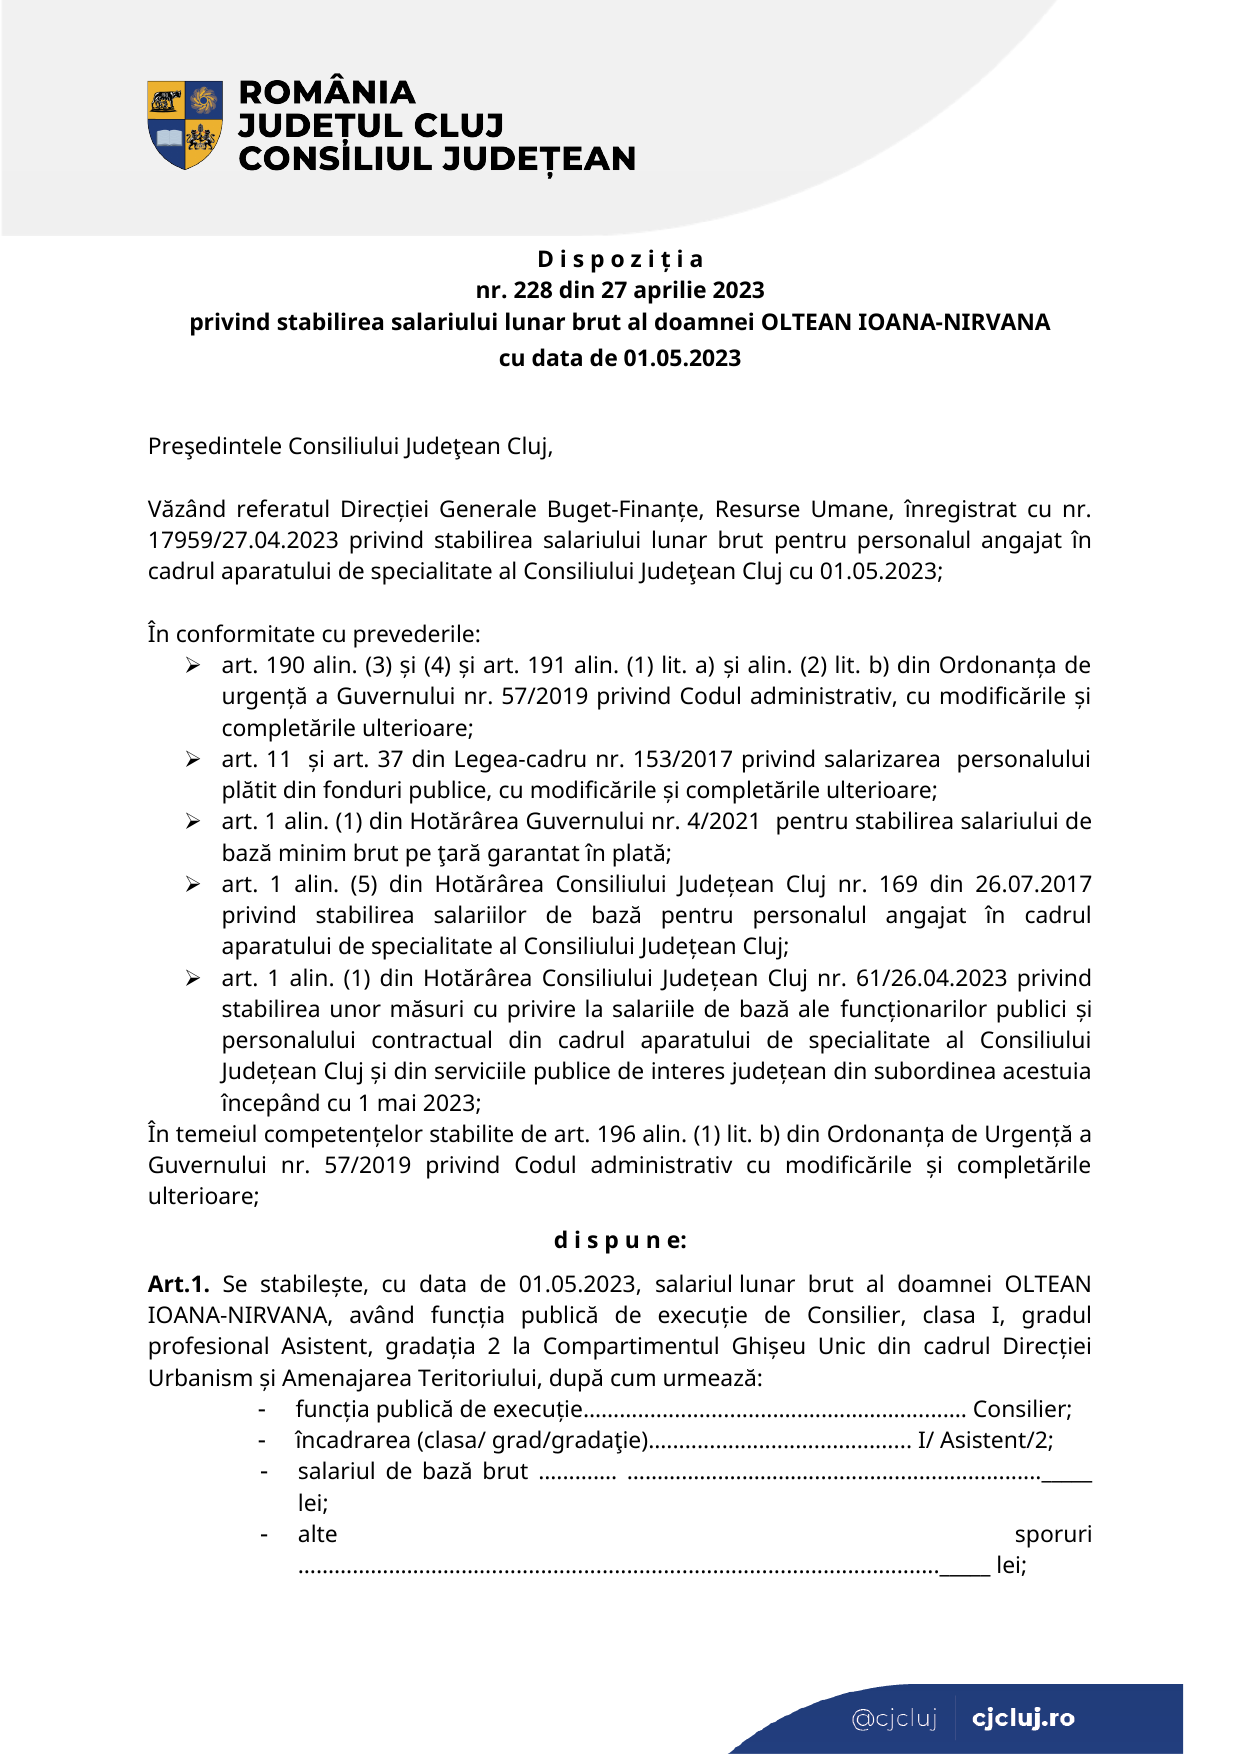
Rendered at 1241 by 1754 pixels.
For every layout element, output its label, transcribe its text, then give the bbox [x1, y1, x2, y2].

list alte sporuri …………………………..........................................................................._____ lei; [260, 1518, 1093, 1580]
text În conformitate cu prevederile: [148, 618, 1093, 649]
list art. 1 alin. (1) din Hotărârea Guvernului nr. 4/2021 pentru stabilirea salariului de bază minim brut pe ţară garantat în plată; [184, 805, 1093, 868]
text privind stabilirea salariului lunar brut al doamnei OLTEAN IOANA-NIRVANA [148, 306, 1093, 337]
list art. 11 și art. 37 din Legea-cadru nr. 153/2017 privind salarizarea personalului plătit din fonduri publice, cu modificările și completările ulterioare; [184, 743, 1093, 805]
picture [147, 73, 635, 179]
text d i s p u n e: [148, 1224, 1093, 1255]
text Preşedintele Consiliului Judeţean Cluj, [148, 430, 1093, 462]
text Văzând referatul Direcţiei Generale Buget-Finanţe, Resurse Umane, înregistrat cu nr. 17959/27.04.2023 privind stabilirea salariului lunar brut pentru personalul angajat în cadrul aparatului de specialitate al Consiliului Judeţean Cluj cu 01.05.2023; [148, 493, 1093, 587]
text În temeiul competențelor stabilite de art. 196 alin. (1) lit. b) din Ordonanța de Urgență a Guvernului nr. 57/2019 privind Codul administrativ cu modificările și completările ulterioare; [148, 1118, 1093, 1212]
list încadrarea (clasa/ grad/gradaţie)…........................................ I/ Asistent/2; [258, 1424, 1093, 1455]
list funcția publică de execuție……….......................……..…………........… Consilier; [258, 1393, 1093, 1424]
text cu data de 01.05.2023 [148, 342, 1093, 373]
list art. 190 alin. (3) și (4) și art. 191 alin. (1) lit. a) şi alin. (2) lit. b) din Ordonanța de urgență a Guvernului nr. 57/2019 privind Codul administrativ, cu modificările și completările ulterioare; [184, 649, 1093, 743]
list art. 1 alin. (5) din Hotărârea Consiliului Județean Cluj nr. 169 din 26.07.2017 privind stabilirea salariilor de bază pentru personalul angajat în cadrul aparatului de specialitate al Consiliului Județean Cluj; [184, 868, 1093, 962]
text Art.1. Se stabilește, cu data de 01.05.2023, salariul lunar brut al doamnei OLTEAN IOANA-NIRVANA, având funcția publică de execuție de Consilier, clasa I, gradul profesional Asistent, gradația 2 la Compartimentul Ghișeu Unic din cadrul Direcției Urbanism și Amenajarea Teritoriului, după cum urmează: [148, 1268, 1093, 1393]
text D i s p o z i ț i a [148, 243, 1093, 274]
text nr. 228 din 27 aprilie 2023 [148, 274, 1093, 306]
list salariul de bază brut …...……. ……………….…………....................................._____ lei; [260, 1455, 1093, 1518]
picture [727, 1684, 1184, 1754]
list art. 1 alin. (1) din Hotărârea Consiliului Județean Cluj nr. 61/26.04.2023 privind stabilirea unor măsuri cu privire la salariile de bază ale funcţionarilor publici şi personalului contractual din cadrul aparatului de specialitate al Consiliului Județean Cluj și din serviciile publice de interes judeţean din subordinea acestuia începând cu 1 mai 2023; [184, 962, 1093, 1118]
